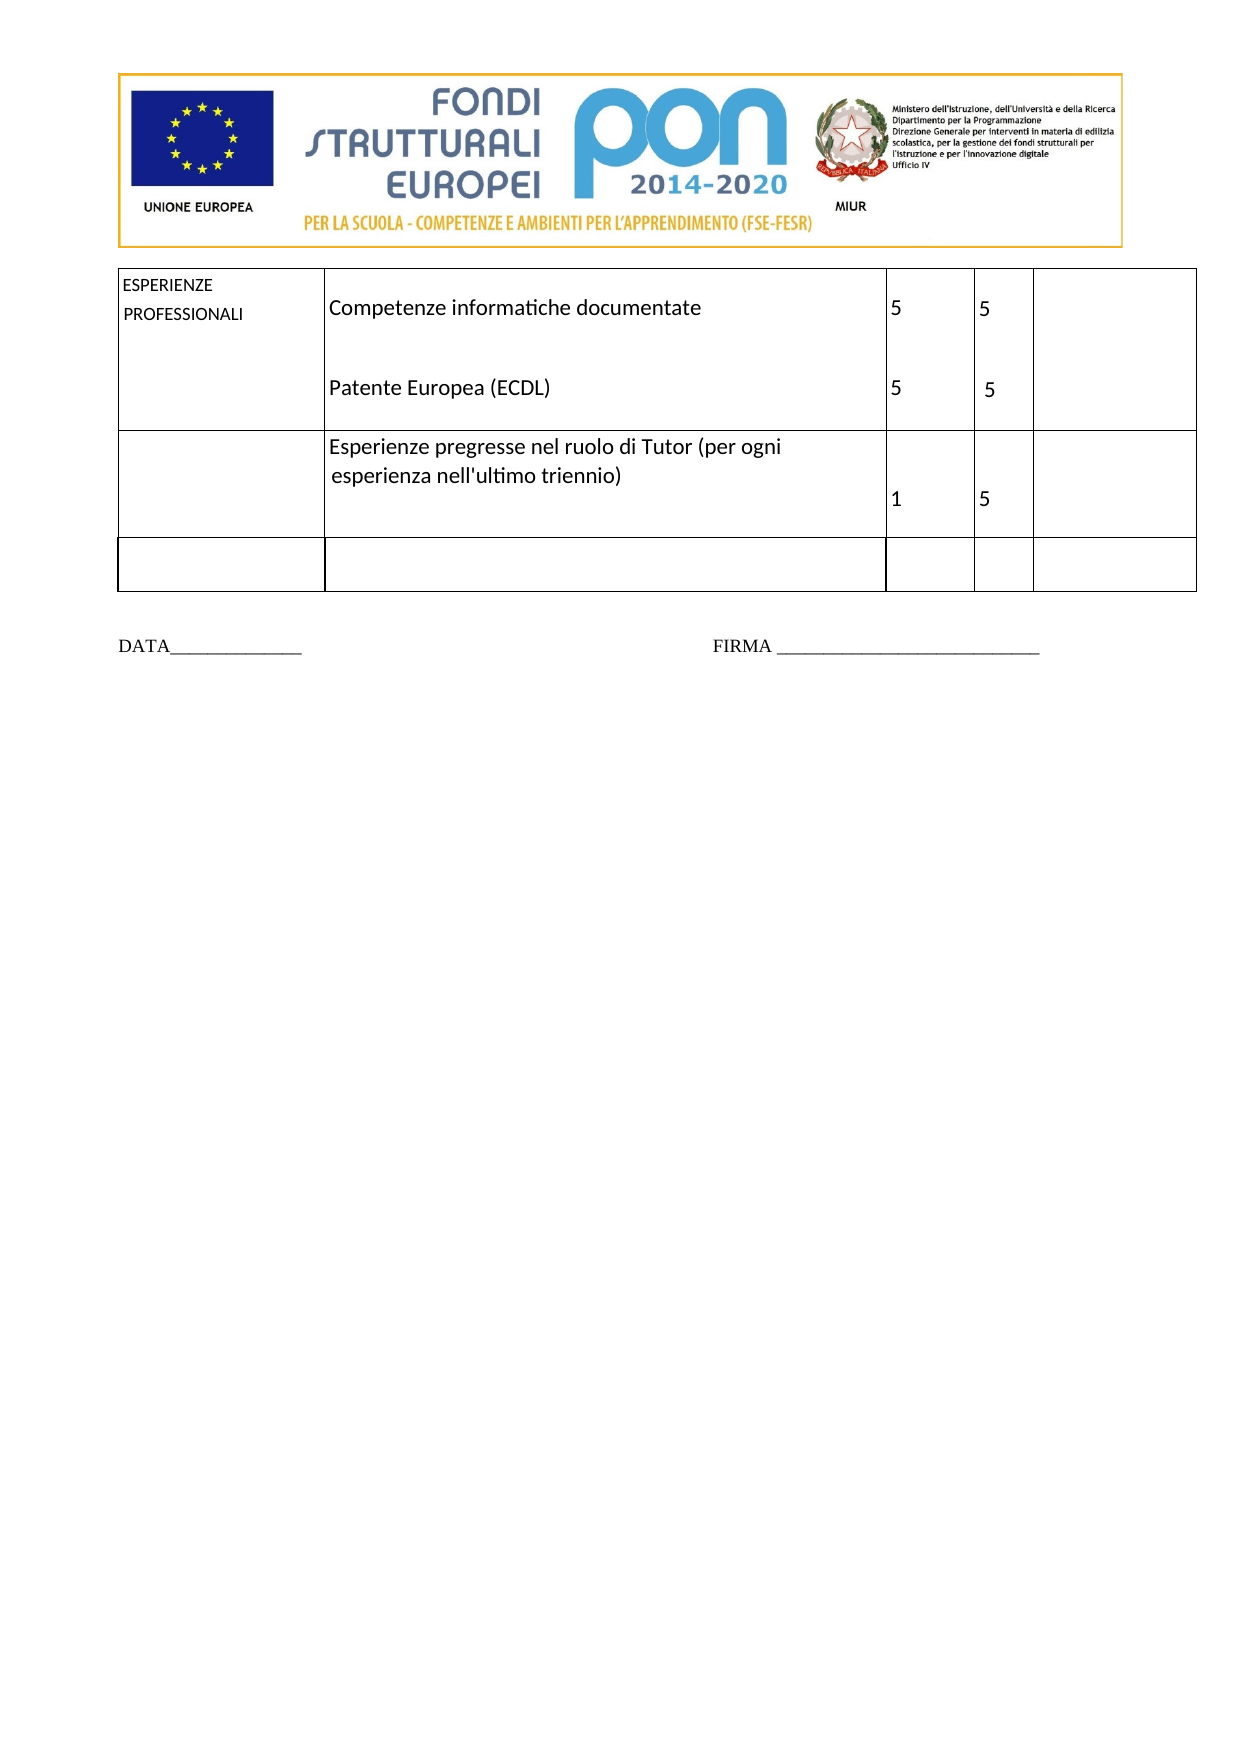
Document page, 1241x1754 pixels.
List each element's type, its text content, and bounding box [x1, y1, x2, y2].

table_cell Esperienze pregresse nel ruolo di Tutor (per ogni esperienza nell'ultimo triennio) [325, 431, 886, 537]
table_cell 5 5 [887, 269, 974, 430]
table_cell [1034, 538, 1196, 591]
table_cell [975, 538, 1033, 591]
table_cell ESPERIENZE PROFESSIONALI [119, 269, 324, 430]
table_cell [1034, 269, 1196, 430]
table_cell [326, 538, 885, 591]
text DATA______________ FIRMA ____________________________ [118, 635, 1122, 657]
table_cell 1 [887, 431, 974, 537]
table_cell [119, 538, 324, 591]
table_cell [887, 538, 974, 591]
table_cell [1034, 431, 1196, 537]
table_cell 5 [975, 431, 1033, 537]
table_cell Competenze informatiche documentate Patente Europea (ECDL) [325, 269, 886, 430]
table_cell [119, 431, 324, 537]
table_cell 5 5 [975, 269, 1033, 430]
